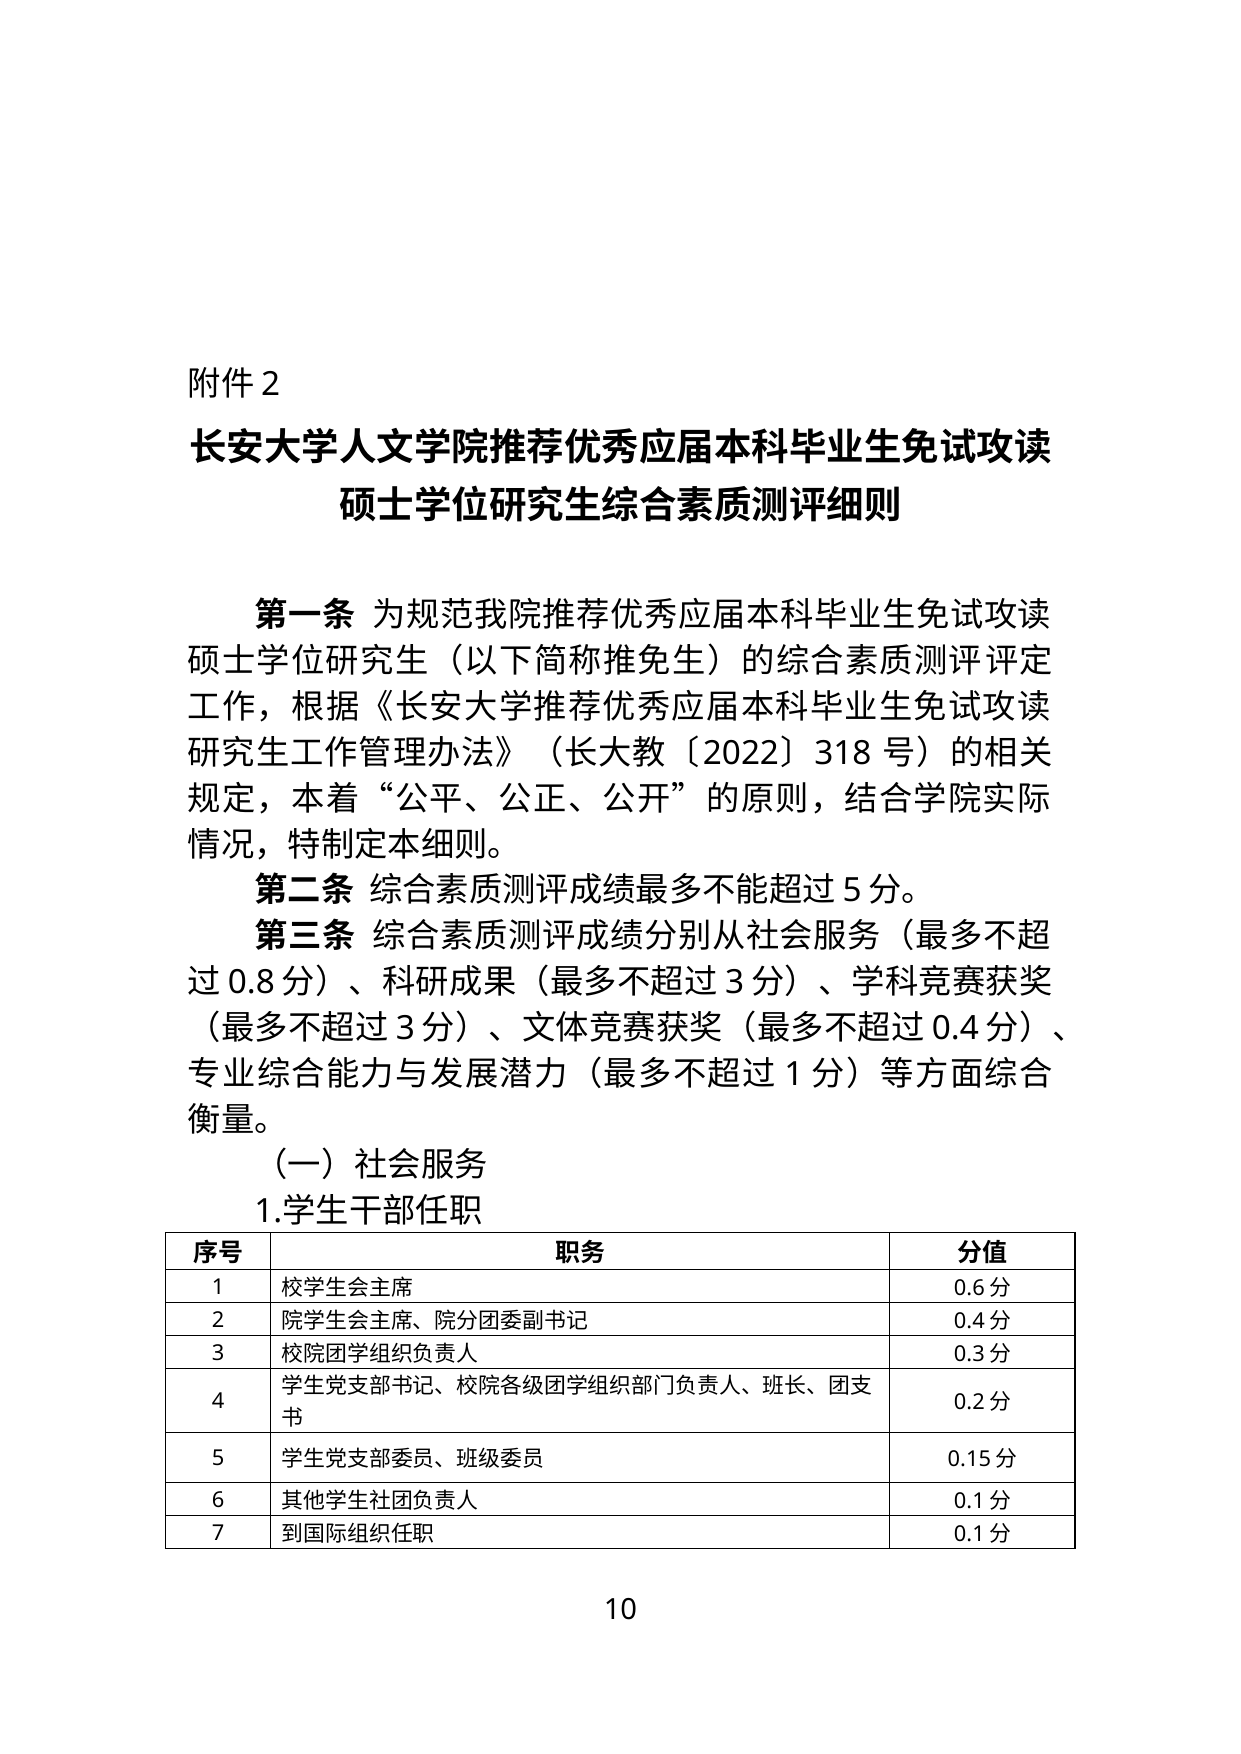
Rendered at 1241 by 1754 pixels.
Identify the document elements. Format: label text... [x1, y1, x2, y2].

table_cell 7 [166, 1516, 270, 1547]
table_cell 0.1分 [890, 1516, 1074, 1547]
table_cell 0.1分 [890, 1483, 1074, 1514]
table_cell 院学生会主席、院分团委副书记 [271, 1303, 889, 1335]
table_cell 0.15分 [890, 1433, 1074, 1482]
table_cell 学生党支部委员、班级委员 [271, 1433, 889, 1482]
table_header 分值 [890, 1233, 1074, 1269]
table_cell 5 [166, 1433, 270, 1482]
table_cell 学生党支部书记、校院各级团学组织部门负责人、班长、团支书 [271, 1369, 889, 1432]
table_header 序号 [166, 1233, 270, 1269]
table_cell 0.4分 [890, 1303, 1074, 1335]
text 长安大学人文学院推荐优秀应届本科毕业生免试攻读硕士学位研究生综合素质测评细则 [187, 414, 1053, 531]
table_cell 到国际组织任职 [271, 1516, 889, 1547]
table_cell 6 [166, 1483, 270, 1514]
table_cell 1 [166, 1270, 270, 1302]
table_cell 4 [166, 1369, 270, 1432]
table_cell 校院团学组织负责人 [271, 1336, 889, 1367]
text 第三条 综合素质测评成绩分别从社会服务（最多不超过0.8分）、科研成果（最多不超过3分）、学科竞赛获奖（最多不超过3分）、文体竞赛获奖（最多不超过0.4分）、专业综合能力与发展潜力（最多不超过1分）等方面综合衡量。 [187, 911, 1053, 1140]
text （一）社会服务 [187, 1140, 1053, 1186]
table_cell 2 [166, 1303, 270, 1335]
table_cell 0.6分 [890, 1270, 1074, 1302]
table_cell 3 [166, 1336, 270, 1367]
table_cell 0.2分 [890, 1369, 1074, 1432]
table_cell 校学生会主席 [271, 1270, 889, 1302]
text 附件2 [187, 349, 1053, 414]
table_cell 0.3分 [890, 1336, 1074, 1367]
table_header 职务 [271, 1233, 889, 1269]
table_cell 其他学生社团负责人 [271, 1483, 889, 1514]
text 1.学生干部任职 [187, 1186, 1053, 1232]
text 第一条 为规范我院推荐优秀应届本科毕业生免试攻读硕士学位研究生（以下简称推免生）的综合素质测评评定工作，根据《长安大学推荐优秀应届本科毕业生免试攻读研究生工作管理办法》（长大教〔2022〕318 号）的相关规定，本着“公平、公正、公开”的原则，结合学院实际情况，特制定本细则。 [187, 590, 1053, 865]
text 第二条 综合素质测评成绩最多不能超过5分。 [187, 865, 1053, 911]
